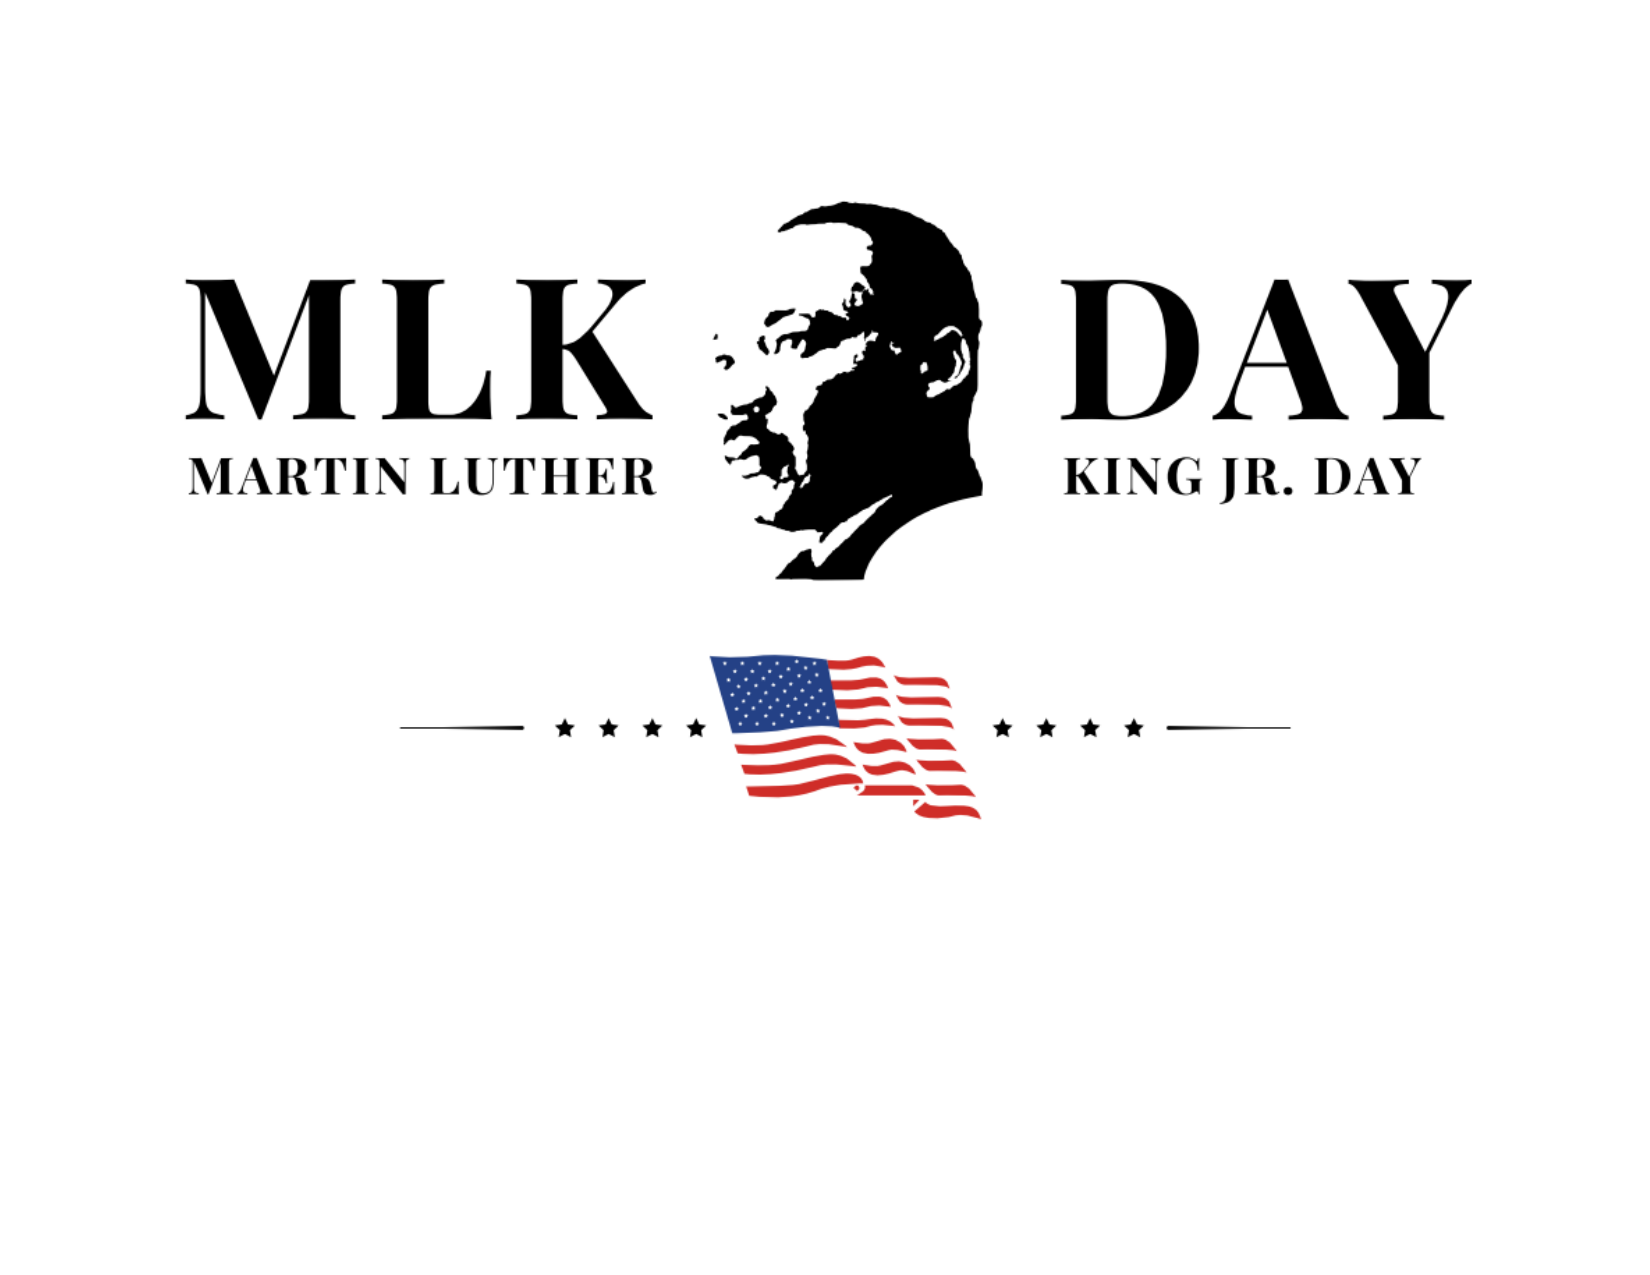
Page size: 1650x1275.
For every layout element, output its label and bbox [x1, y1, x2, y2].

picture [150, 150, 1500, 871]
